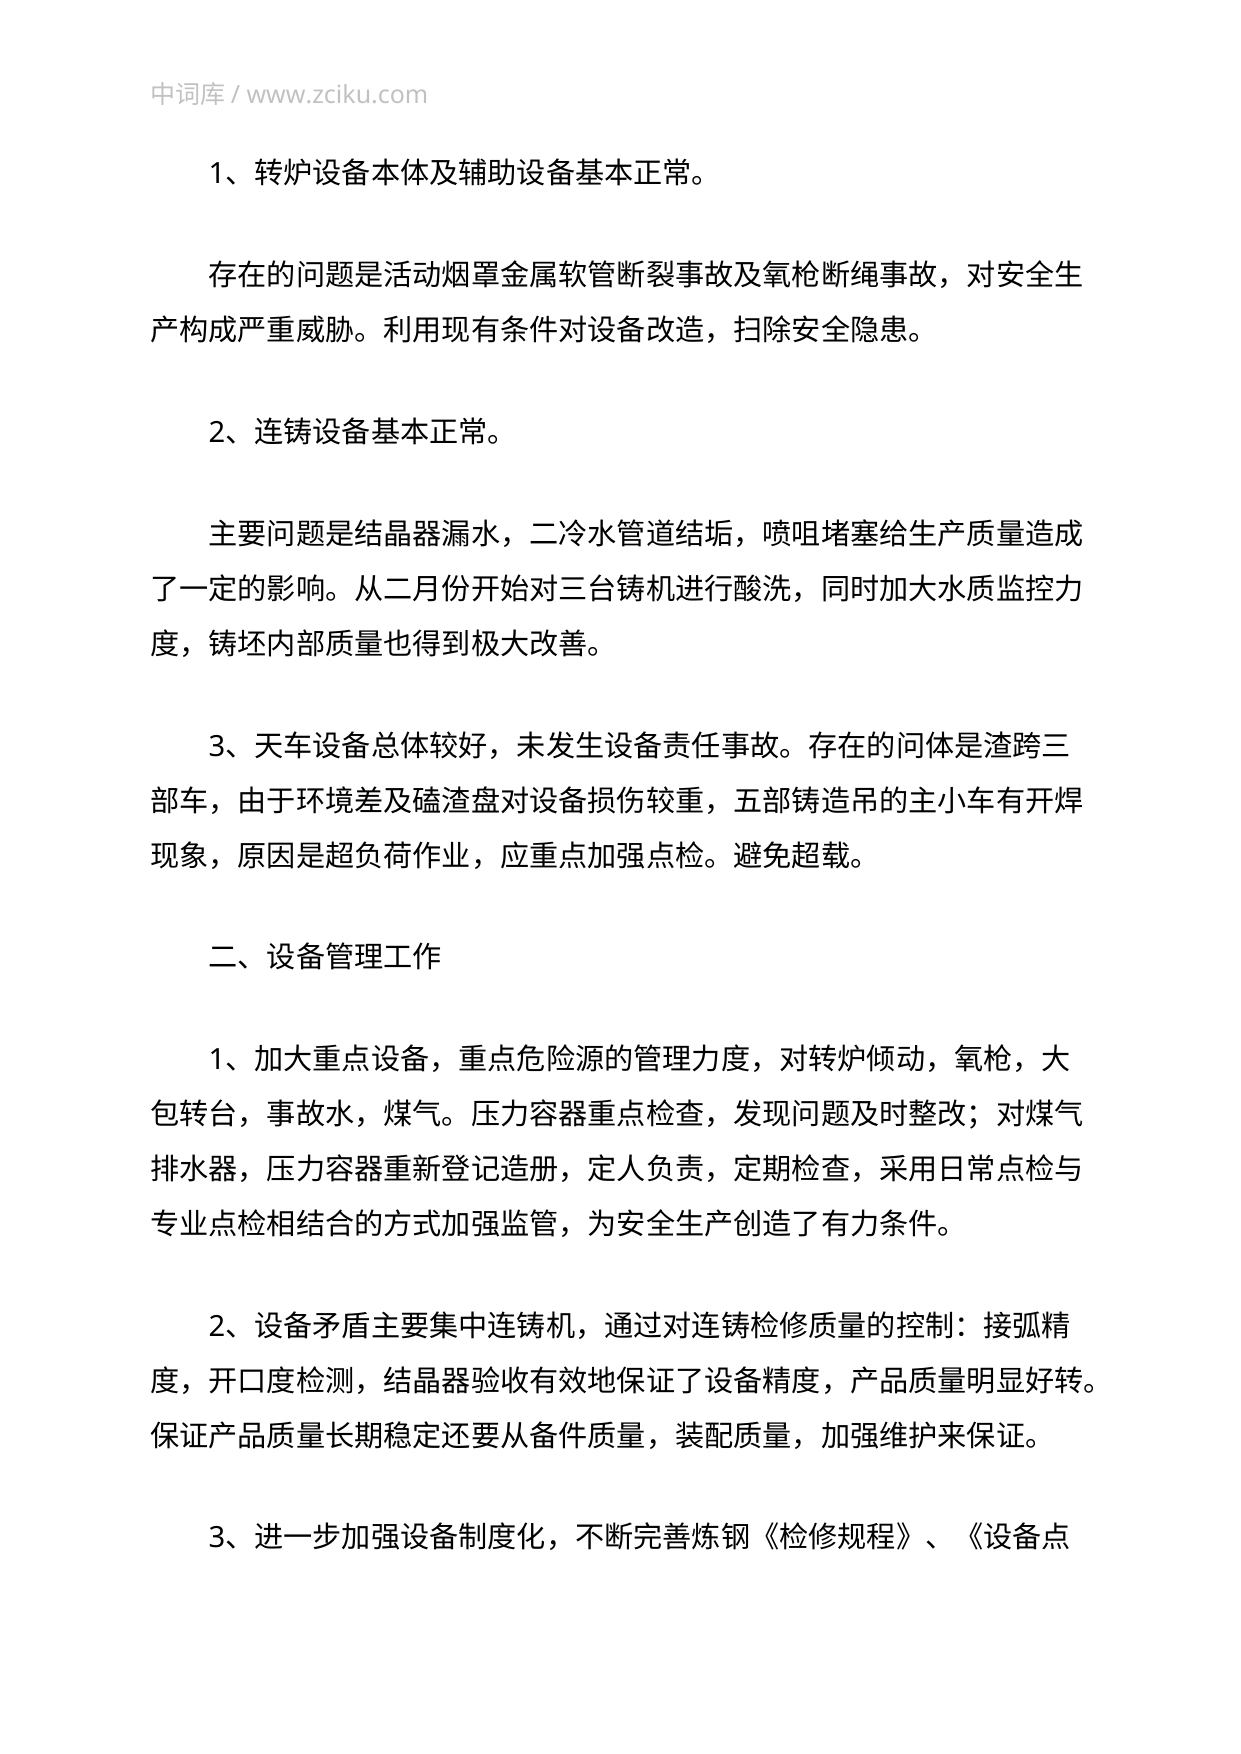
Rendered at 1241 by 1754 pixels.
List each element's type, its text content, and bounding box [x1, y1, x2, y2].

text 主要问题是结晶器漏水，二冷水管道结垢，喷咀堵塞给生产质量造成了一定的影响。从二月份开始对三台铸机进行酸洗，同时加大水质监控力度，铸坯内部质量也得到极大改善。 [150, 511, 1090, 663]
text 2、连铸设备基本正常。 [150, 409, 1090, 451]
text 1、转炉设备本体及辅助设备基本正常。 [150, 150, 1090, 192]
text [150, 1514, 1090, 1556]
text 存在的问题是活动烟罩金属软管断裂事故及氧枪断绳事故，对安全生产构成严重威胁。利用现有条件对设备改造，扫除安全隐患。 [150, 252, 1090, 349]
text 二、设备管理工作 [150, 934, 1090, 976]
text 1、加大重点设备，重点危险源的管理力度，对转炉倾动，氧枪，大包转台，事故水，煤气。压力容器重点检查，发现问题及时整改；对煤气排水器，压力容器重新登记造册，定人负责，定期检查，采用日常点检与专业点检相结合的方式加强监管，为安全生产创造了有力条件。 [150, 1036, 1090, 1243]
text 3、天车设备总体较好，未发生设备责任事故。存在的问体是渣跨三部车，由于环境差及磕渣盘对设备损伤较重，五部铸造吊的主小车有开焊现象，原因是超负荷作业，应重点加强点检。避免超载。 [150, 722, 1090, 874]
text 2、设备矛盾主要集中连铸机，通过对连铸检修质量的控制：接弧精度，开口度检测，结晶器验收有效地保证了设备精度，产品质量明显好转。保证产品质量长期稳定还要从备件质量，装配质量，加强维护来保证。 [150, 1302, 1090, 1454]
